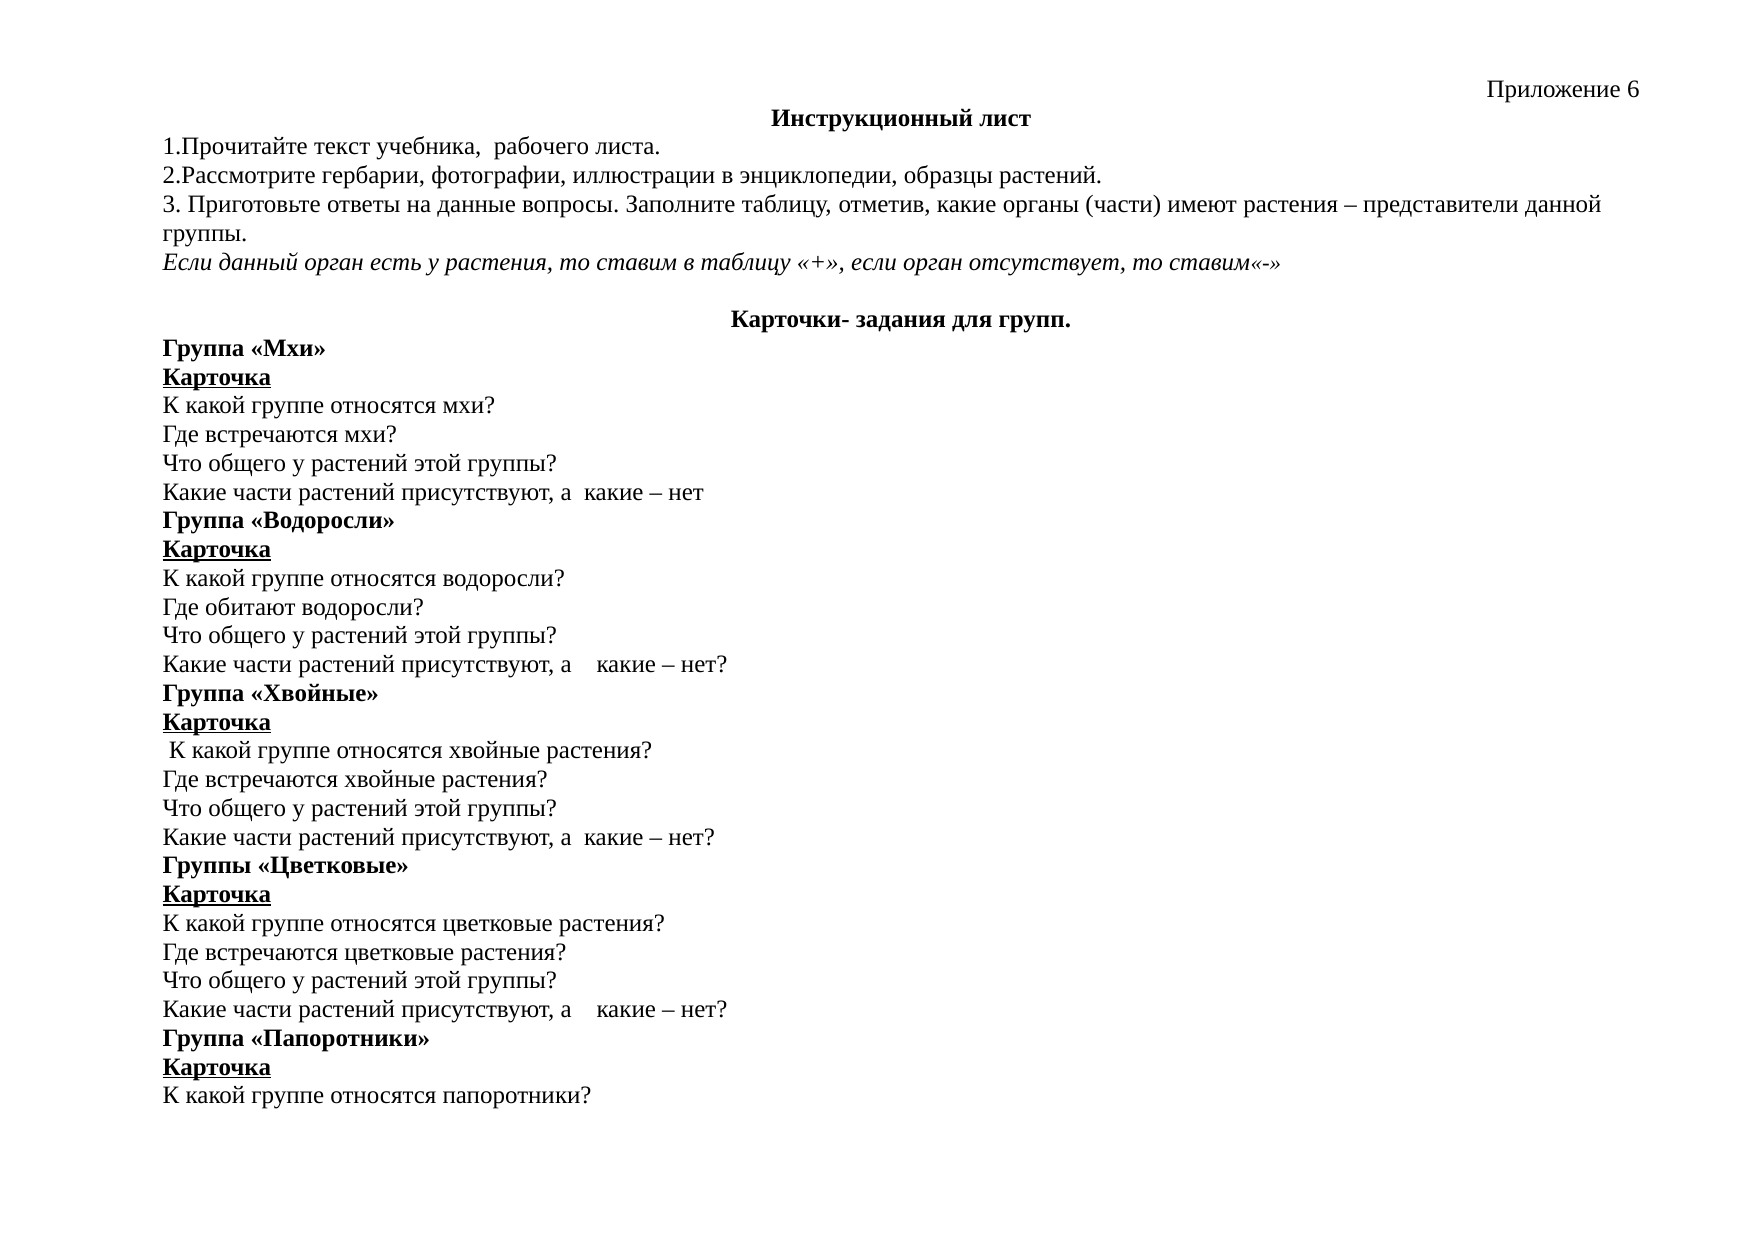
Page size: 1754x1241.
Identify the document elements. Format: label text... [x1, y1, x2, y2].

text Если данный орган есть у растения, то ставим в таблицу «+», если орган отсутствует, то ставим«-» [162, 247, 1639, 275]
text Группа «Водоросли» [162, 505, 1639, 534]
text Что общего у растений этой группы? [162, 793, 1639, 822]
text Группы «Цветковые» [162, 850, 1639, 879]
text 2.Рассмотрите гербарии, фотографии, иллюстрации в энциклопедии, образцы растений. [162, 160, 1625, 189]
text Карточка [162, 1052, 1639, 1080]
text К какой группе относятся мхи? [162, 390, 1639, 419]
text Что общего у растений этой группы? [162, 965, 1639, 994]
text Где встречаются хвойные растения? [162, 764, 1639, 793]
text Где встречаются цветковые растения? [162, 937, 1639, 965]
text К какой группе относятся водоросли? [162, 563, 1639, 592]
text Где обитают водоросли? [162, 592, 1639, 620]
text Группа «Хвойные» [162, 678, 1639, 707]
text 1.Прочитайте текст учебника, рабочего листа. [162, 131, 1639, 160]
text Что общего у растений этой группы? [162, 448, 1639, 477]
text Группа «Мхи» [162, 333, 1639, 362]
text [162, 994, 1639, 1023]
text Инструкционный лист [162, 103, 1639, 131]
text Какие части растений присутствуют, а какие – нет? [162, 822, 1639, 850]
text К какой группе относятся папоротники? [162, 1080, 1639, 1109]
text К какой группе относятся хвойные растения? [162, 735, 1639, 764]
text Какие части растений присутствуют, а какие – нет? [162, 649, 1639, 678]
text Группа «Папоротники» [162, 1023, 1639, 1052]
text 3. Приготовьте ответы на данные вопросы. Заполните таблицу, отметив, какие органы (части) имеют растения – представители данной группы. [162, 189, 1639, 247]
text Карточка [162, 879, 1639, 908]
text Приложение 6 [162, 74, 1639, 103]
text Карточка [162, 707, 1639, 735]
text Где встречаются мхи? [162, 419, 1639, 448]
text К какой группе относятся цветковые растения? [162, 908, 1639, 937]
text Что общего у растений этой группы? [162, 620, 1639, 649]
text Карточка [162, 534, 1639, 563]
text Какие части растений присутствуют, а какие – нет [162, 477, 1639, 505]
text Карточки- задания для групп. [162, 304, 1639, 333]
text Карточка [162, 362, 1639, 390]
